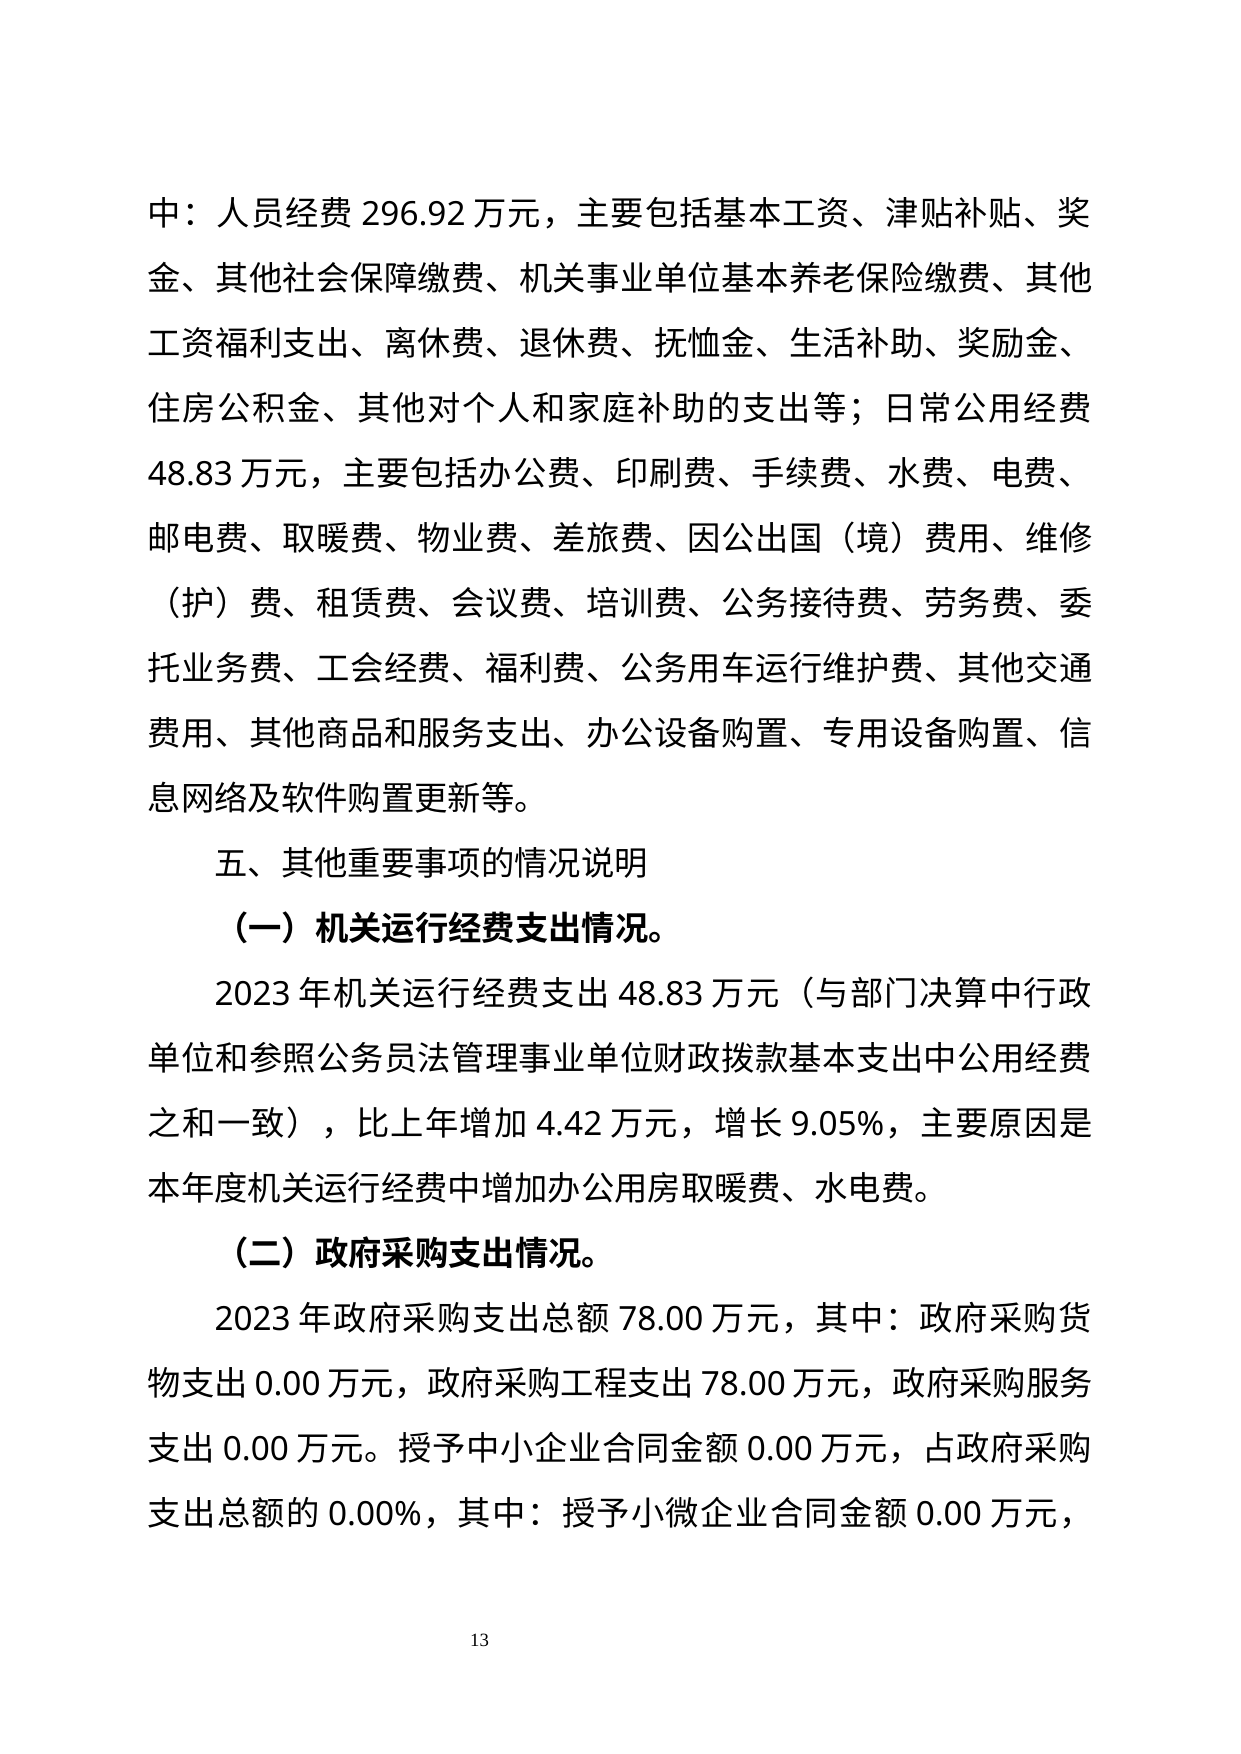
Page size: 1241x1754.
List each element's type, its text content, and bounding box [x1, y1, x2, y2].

text 2023年机关运行经费支出48.83万元（与部门决算中行政单位和参照公务员法管理事业单位财政拨款基本支出中公用经费之和一致），比上年增加4.42万元，增长9.05%，主要原因是本年度机关运行经费中增加办公用房取暖费、水电费。 [148, 958, 1092, 1218]
text 五、其他重要事项的情况说明 [148, 828, 1092, 893]
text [148, 178, 1092, 828]
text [148, 1283, 1092, 1543]
text （二）政府采购支出情况。 [148, 1218, 1092, 1283]
text （一）机关运行经费支出情况。 [148, 893, 1092, 958]
